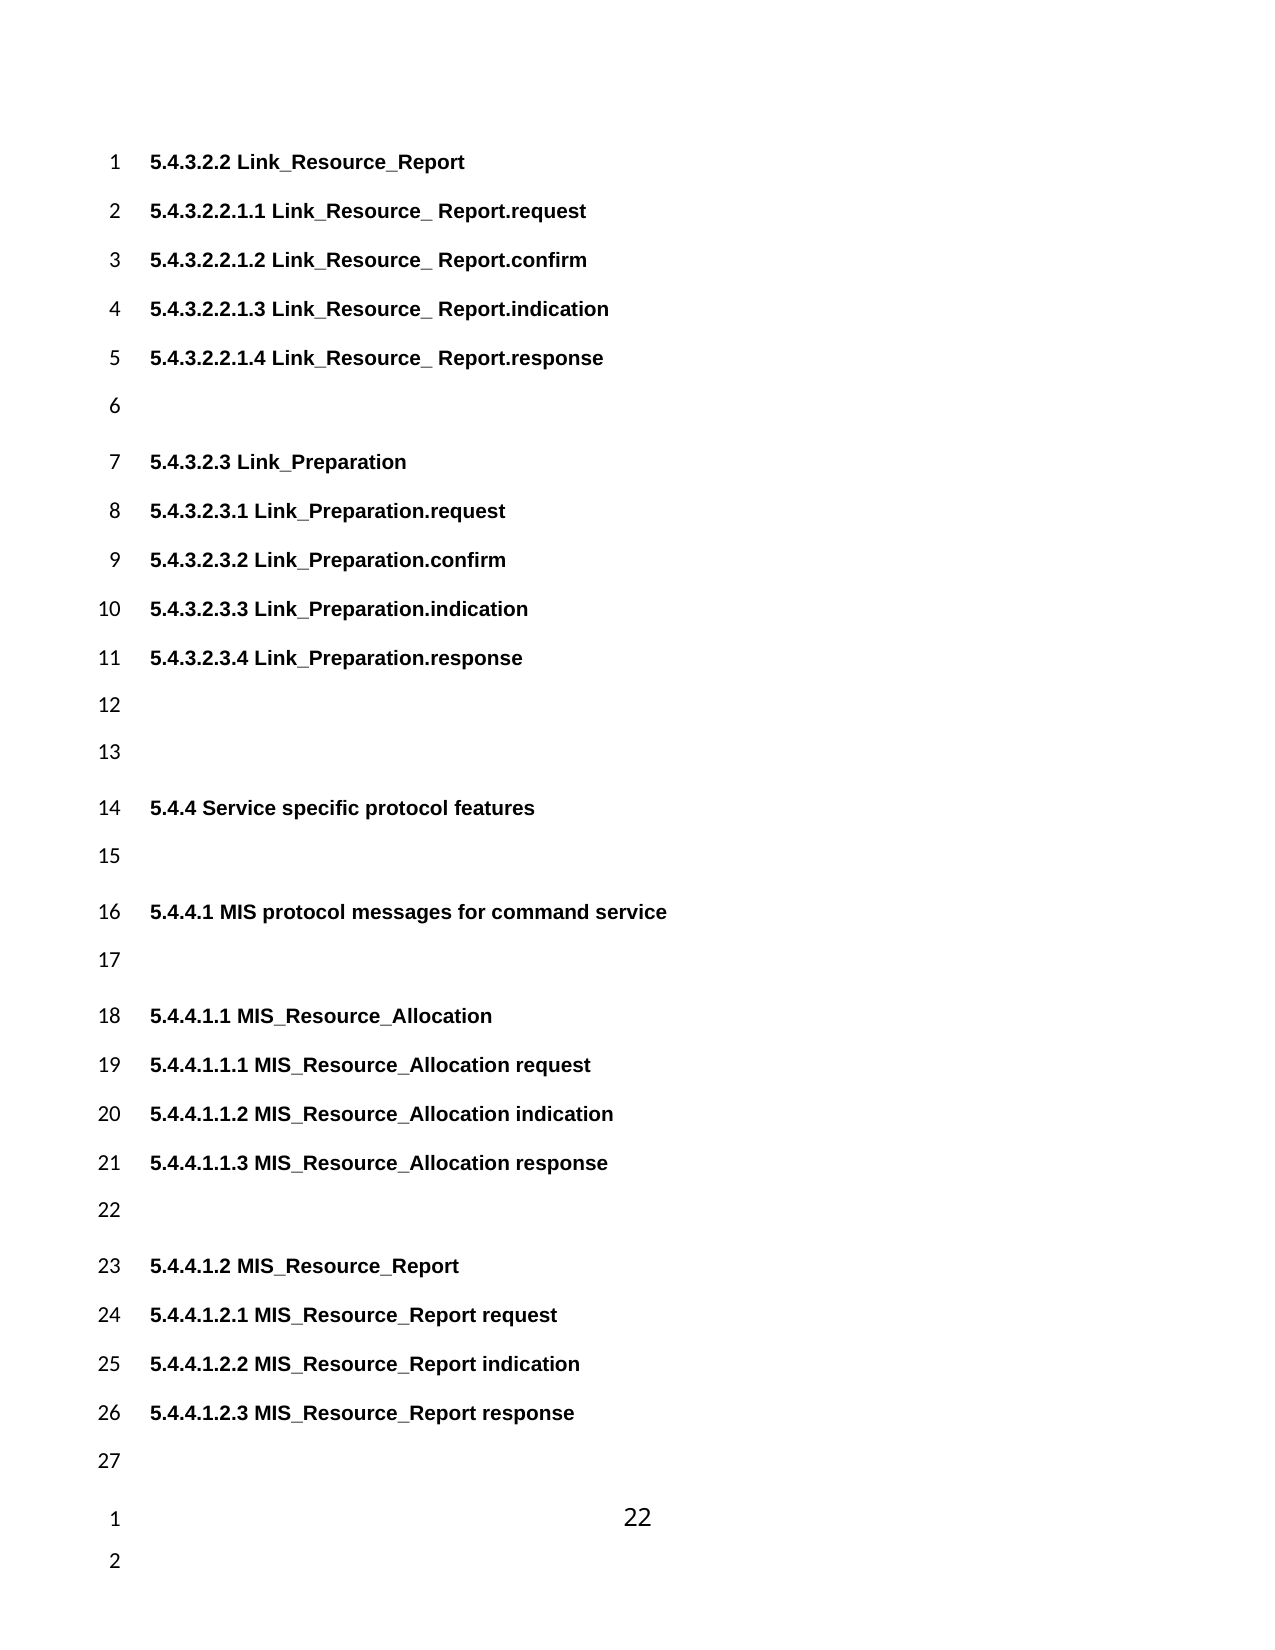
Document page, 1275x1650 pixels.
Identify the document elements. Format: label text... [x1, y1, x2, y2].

list Link_Preparation.response [150, 646, 1125, 669]
list MIS protocol messages for command service [150, 900, 1125, 924]
list Link_Resource_Report [150, 150, 1125, 174]
list MIS_Resource_Allocation [150, 1004, 1125, 1028]
list Link_Resource_ Report.confirm [150, 248, 1125, 272]
list Link_Preparation.confirm [150, 548, 1125, 572]
list Link_Preparation.indication [150, 597, 1125, 621]
list Link_Preparation [150, 450, 1125, 474]
list Link_Resource_ Report.indication [150, 297, 1125, 321]
list MIS_Resource_Report [150, 1254, 1125, 1278]
list Link_Preparation.request [150, 499, 1125, 523]
list MIS_Resource_Report response [150, 1401, 1125, 1425]
list MIS_Resource_Allocation indication [150, 1102, 1125, 1126]
list Link_Resource_ Report.request [150, 199, 1125, 223]
list MIS_Resource_Allocation response [150, 1151, 1125, 1174]
list MIS_Resource_Allocation request [150, 1053, 1125, 1077]
list Link_Resource_ Report.response [150, 346, 1125, 370]
list MIS_Resource_Report request [150, 1303, 1125, 1327]
list MIS_Resource_Report indication [150, 1352, 1125, 1376]
list Service specific protocol features [150, 796, 1125, 820]
